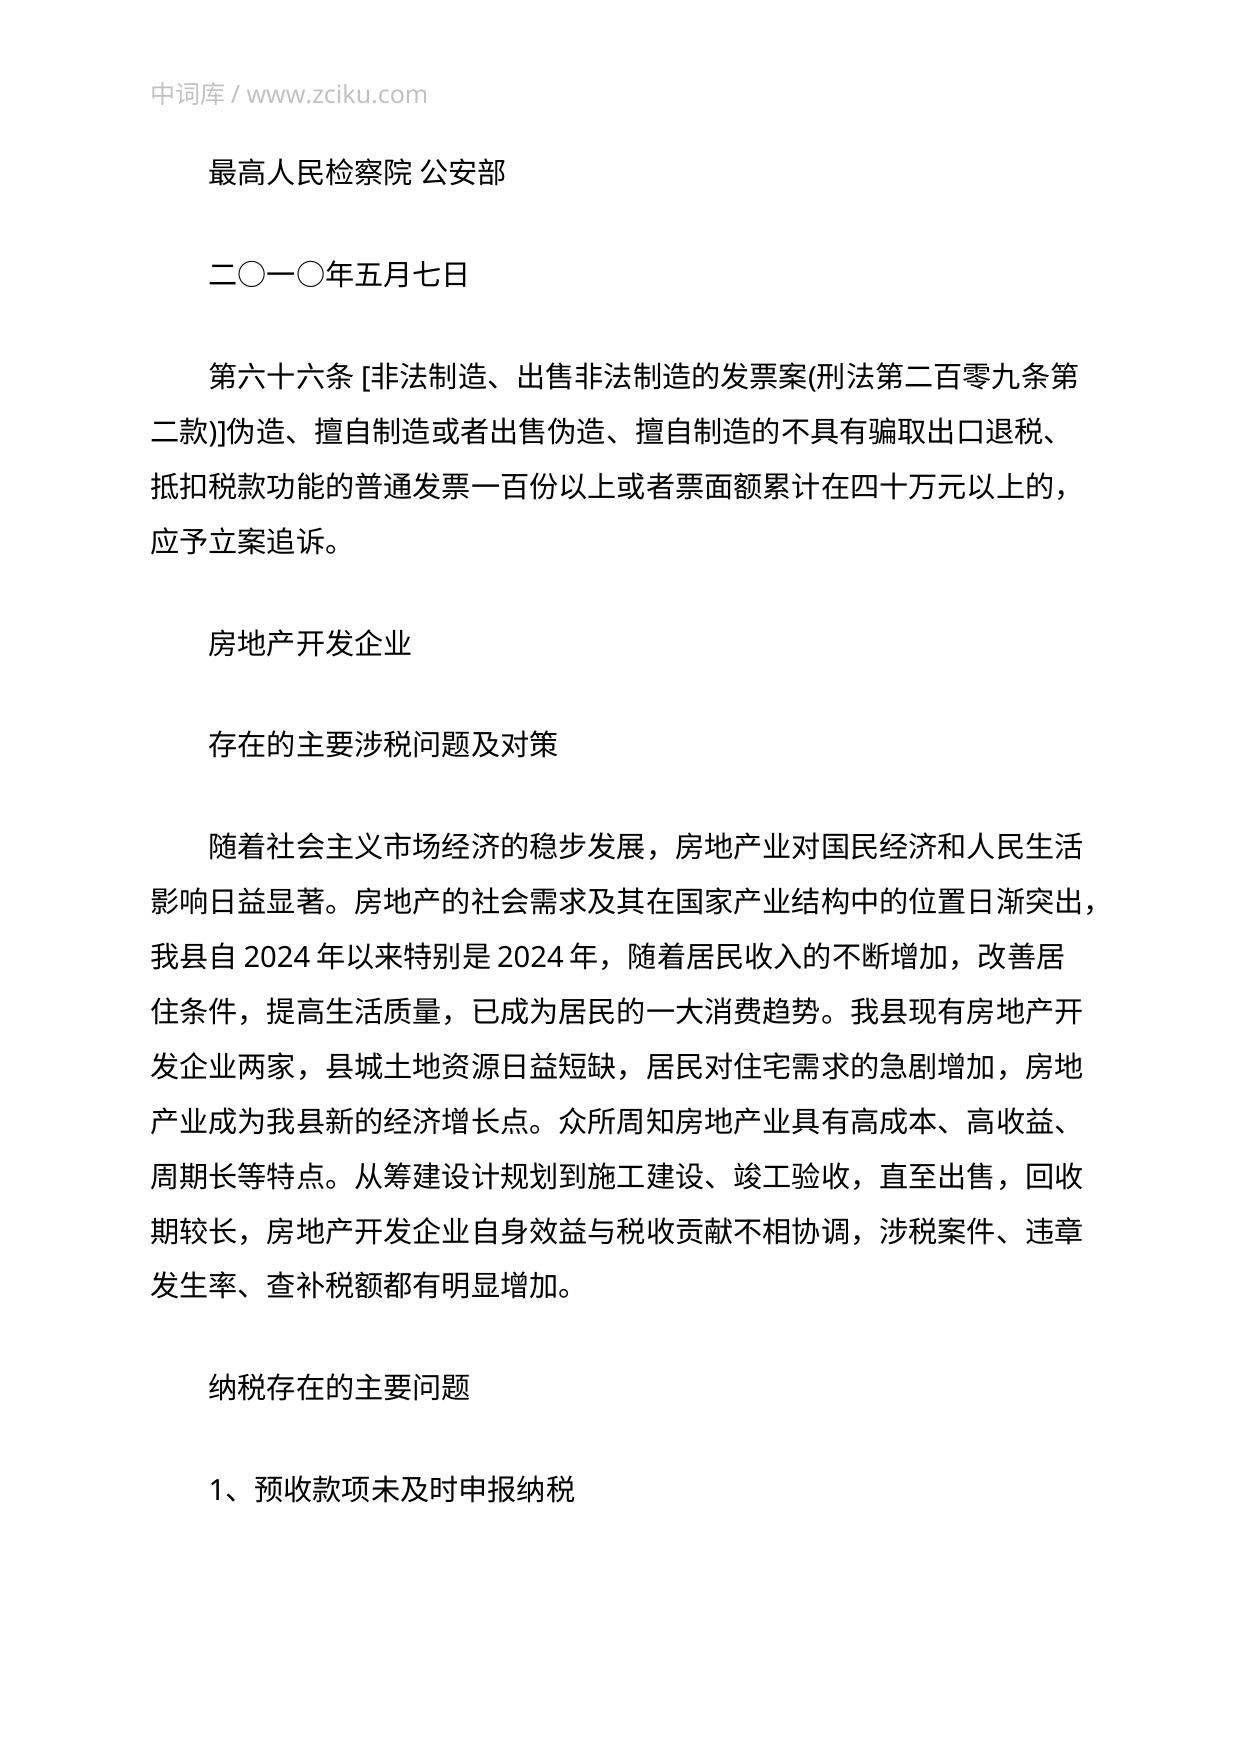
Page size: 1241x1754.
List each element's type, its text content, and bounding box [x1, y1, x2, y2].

text 最高人民检察院 公安部 [150, 150, 1090, 192]
text 第六十六条 [非法制造、出售非法制造的发票案(刑法第二百零九条第二款)]伪造、擅自制造或者出售伪造、擅自制造的不具有骗取出口退税、抵扣税款功能的普通发票一百份以上或者票面额累计在四十万元以上的，应予立案追诉。 [150, 353, 1090, 561]
text 纳税存在的主要问题 [150, 1365, 1090, 1407]
text 1、预收款项未及时申报纳税 [150, 1467, 1090, 1509]
text 随着社会主义市场经济的稳步发展，房地产业对国民经济和人民生活影响日益显著。房地产的社会需求及其在国家产业结构中的位置日渐突出，我县自2024年以来特别是2024年，随着居民收入的不断增加，改善居住条件，提高生活质量，已成为居民的一大消费趋势。我县现有房地产开发企业两家，县城土地资源日益短缺，居民对住宅需求的急剧增加，房地产业成为我县新的经济增长点。众所周知房地产业具有高成本、高收益、周期长等特点。从筹建设计规划到施工建设、竣工验收，直至出售，回收期较长，房地产开发企业自身效益与税收贡献不相协调，涉税案件、违章发生率、查补税额都有明显增加。 [150, 824, 1090, 1305]
text 二○一○年五月七日 [150, 252, 1090, 294]
text 房地产开发企业 [150, 620, 1090, 662]
text 存在的主要涉税问题及对策 [150, 722, 1090, 764]
